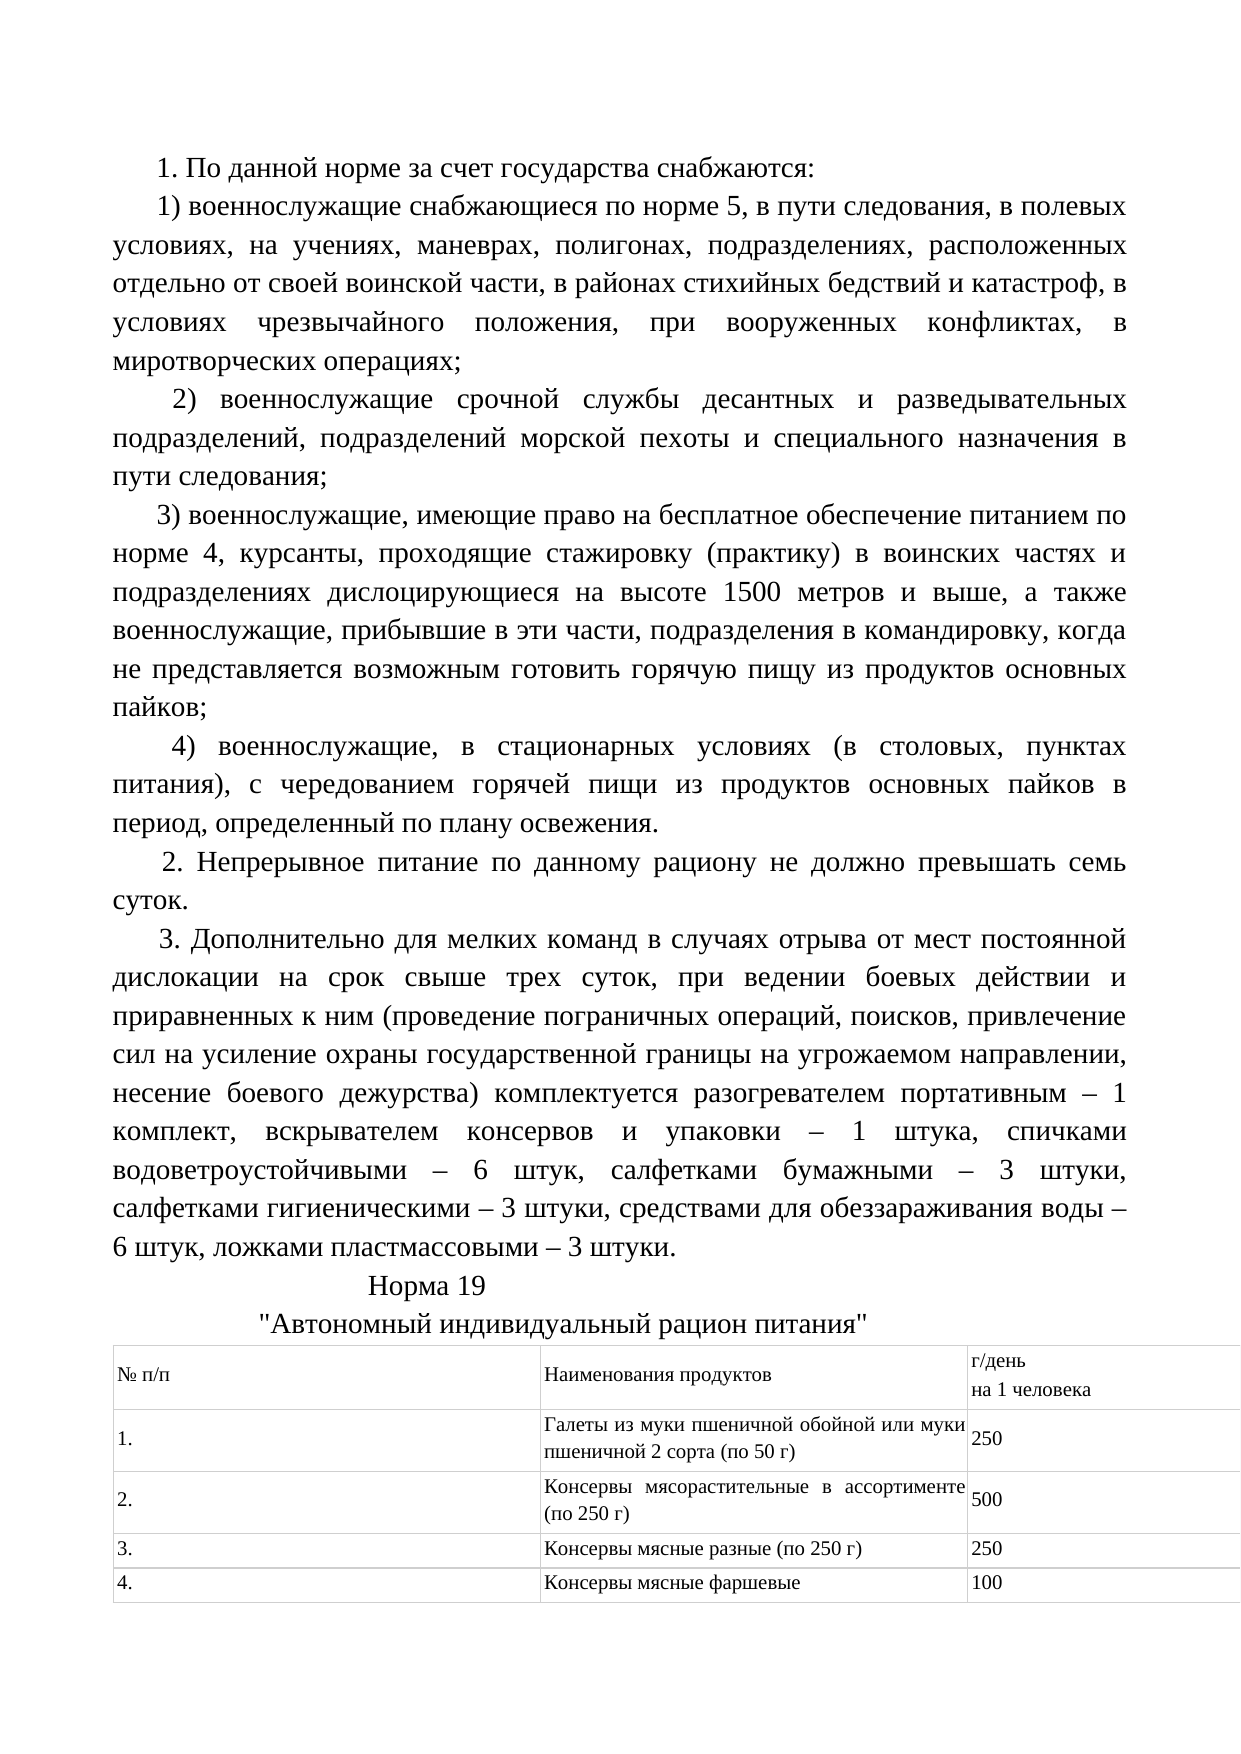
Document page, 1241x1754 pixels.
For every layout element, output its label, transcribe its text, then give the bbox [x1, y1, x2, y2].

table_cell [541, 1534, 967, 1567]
text 1. По данной норме за счет государства снабжаются: [112, 150, 1128, 183]
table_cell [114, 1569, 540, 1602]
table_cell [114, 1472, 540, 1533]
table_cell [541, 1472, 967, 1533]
text Норма 19 [112, 1268, 1128, 1301]
text 2) военнослужащие срочной службы десантных и разведывательных подразделений, подразделений морской пехоты и специального назначения в пути следования; [112, 381, 1128, 492]
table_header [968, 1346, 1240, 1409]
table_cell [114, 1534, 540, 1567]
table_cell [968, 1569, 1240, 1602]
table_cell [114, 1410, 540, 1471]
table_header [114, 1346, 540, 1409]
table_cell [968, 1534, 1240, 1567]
text 4) военнослужащие, в стационарных условиях (в столовых, пунктах питания), с чередованием горячей пищи из продуктов основных пайков в период, определенный по плану освежения. [112, 728, 1128, 839]
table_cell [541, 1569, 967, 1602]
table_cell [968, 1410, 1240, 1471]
text 1) военнослужащие снабжающиеся по норме 5, в пути следования, в полевых условиях, на учениях, маневрах, полигонах, подразделениях, расположенных отдельно от своей воинской части, в районах стихийных бедствий и катастроф, в условиях чрезвычайного положения, при вооруженных конфликтах, в миротворческих операциях; [112, 188, 1128, 376]
text 2. Непрерывное питание по данному рациону не должно превышать семь суток. [112, 844, 1128, 916]
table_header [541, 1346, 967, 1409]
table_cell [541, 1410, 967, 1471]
text "Автономный индивидуальный рацион питания" [112, 1306, 1128, 1340]
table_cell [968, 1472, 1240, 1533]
